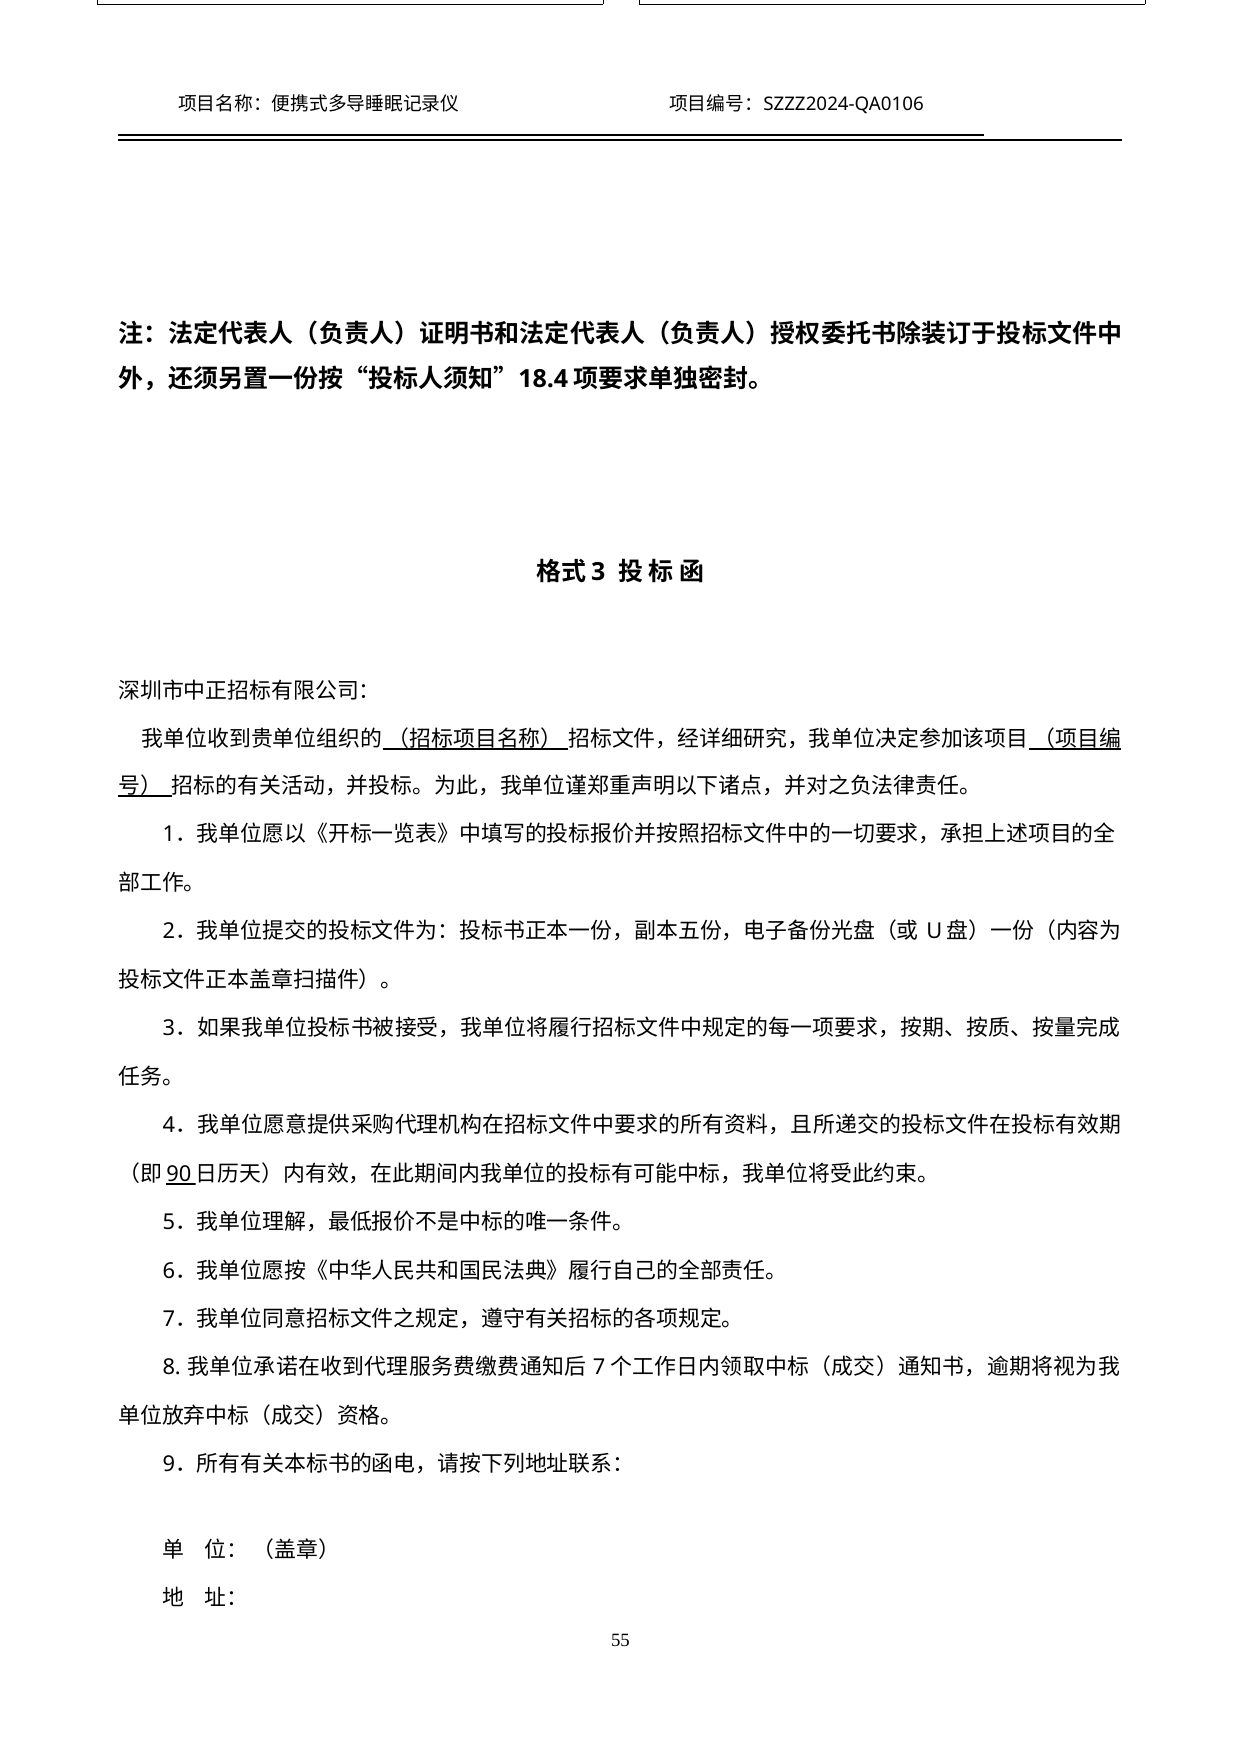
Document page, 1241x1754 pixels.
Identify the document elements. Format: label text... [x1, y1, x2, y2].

text 1．我单位愿以《开标一览表》中填写的投标报价并按照招标文件中的一切要求，承担上述项目的全部工作。 [118, 816, 1122, 897]
text 3．如果我单位投标书被接受，我单位将履行招标文件中规定的每一项要求，按期、按质、按量完成任务。 [118, 1010, 1122, 1091]
text 2．我单位提交的投标文件为：投标书正本一份，副本五份，电子备份光盘（或U盘）一份（内容为投标文件正本盖章扫描件）。 [118, 913, 1122, 994]
text 4．我单位愿意提供采购代理机构在招标文件中要求的所有资料，且所递交的投标文件在投标有效期（即90日历天）内有效，在此期间内我单位的投标有可能中标，我单位将受此约束。 [118, 1107, 1122, 1188]
text 地 址： [118, 1580, 1122, 1611]
text 6．我单位愿按《中华人民共和国民法典》履行自己的全部责任。 [118, 1252, 1122, 1285]
text 8. 我单位承诺在收到代理服务费缴费通知后7个工作日内领取中标（成交）通知书，逾期将视为我单位放弃中标（成交）资格。 [118, 1349, 1122, 1430]
text 深圳市中正招标有限公司： [118, 673, 1122, 705]
text 注：法定代表人（负责人）证明书和法定代表人（负责人）授权委托书除装订于投标文件中外，还须另置一份按“投标人须知”18.4项要求单独密封。 [118, 313, 1122, 395]
text 我单位收到贵单位组织的 （招标项目名称） 招标文件，经详细研究，我单位决定参加该项目 （项目编号） 招标的有关活动，并投标。为此，我单位谨郑重声明以下诸点，并对之负法律责任。 [118, 721, 1122, 800]
subtitle 格式3 投 标 函 [118, 537, 1122, 602]
text 9．所有有关本标书的函电，请按下列地址联系： [118, 1446, 1122, 1479]
text 5．我单位理解，最低报价不是中标的唯一条件。 [118, 1204, 1122, 1237]
text 7．我单位同意招标文件之规定，遵守有关招标的各项规定。 [118, 1301, 1122, 1333]
text 单 位： （盖章） [118, 1532, 1122, 1564]
